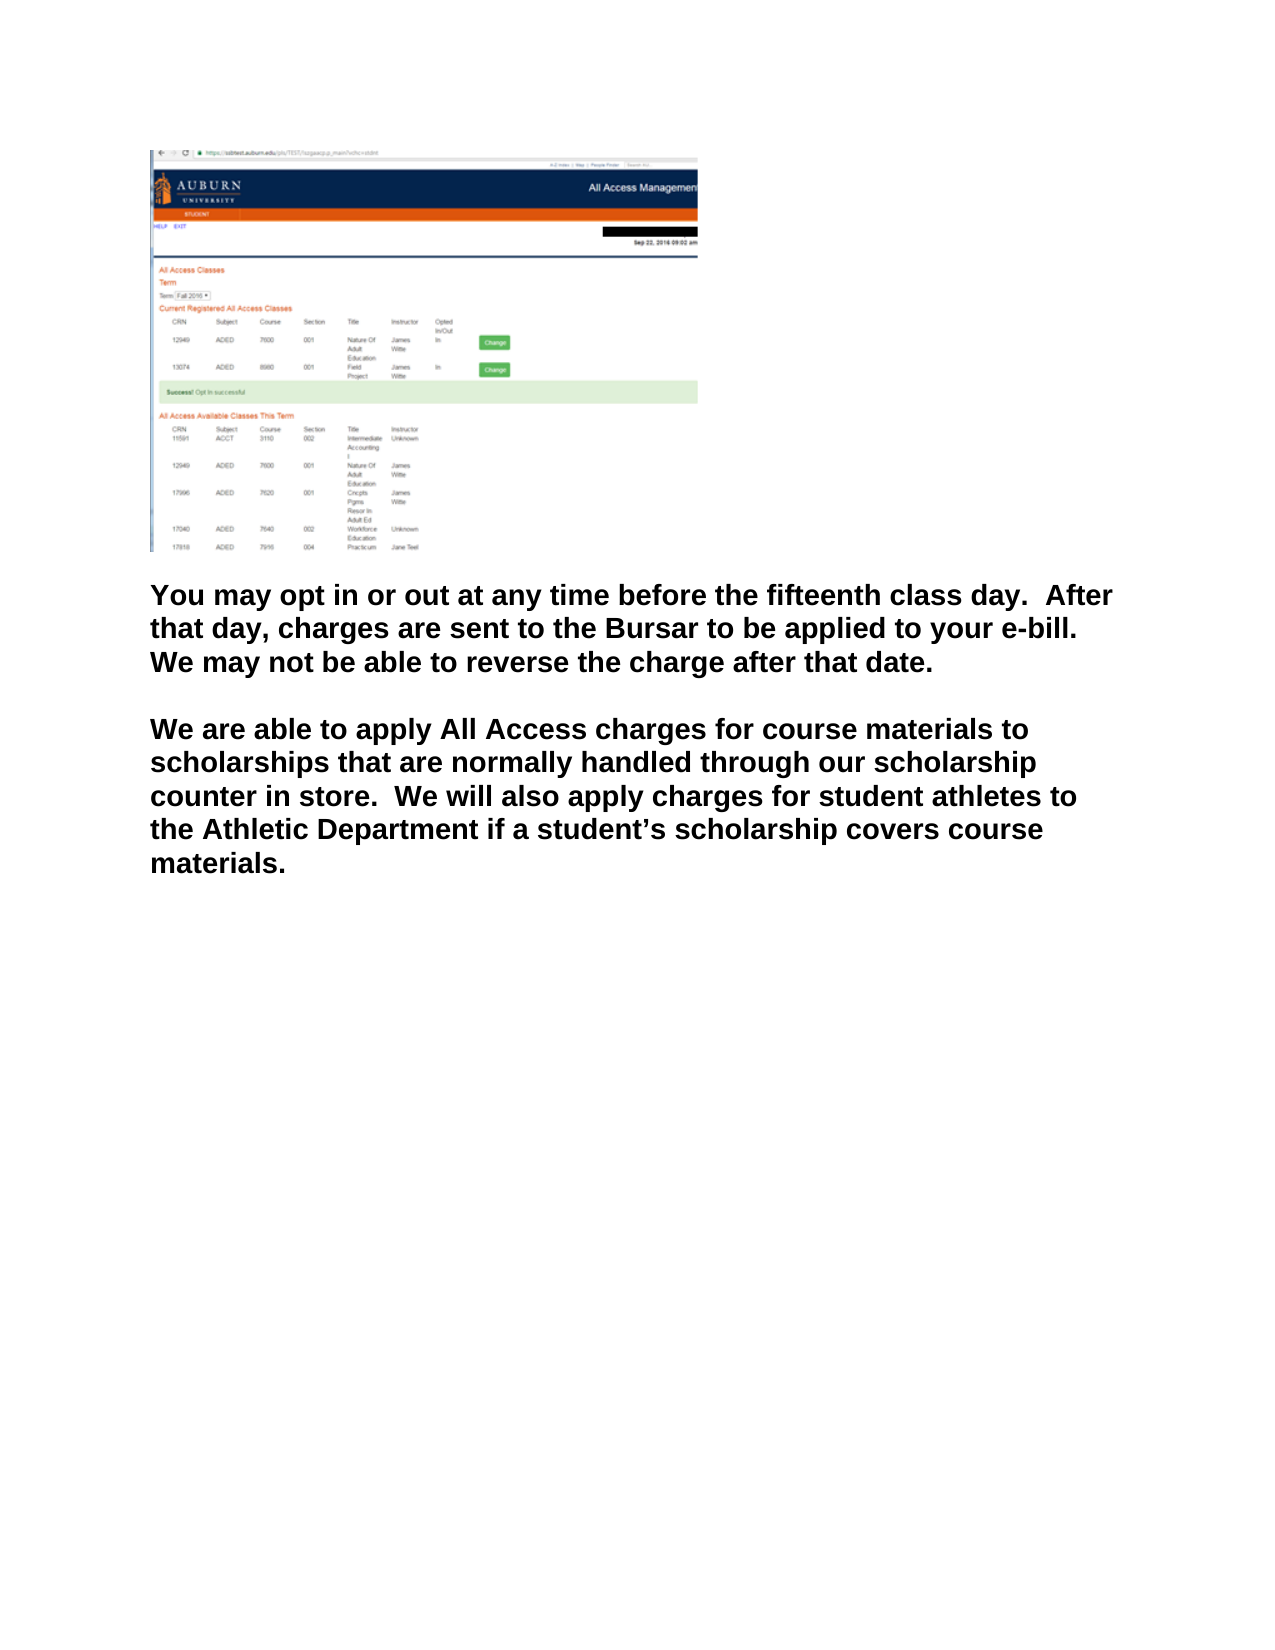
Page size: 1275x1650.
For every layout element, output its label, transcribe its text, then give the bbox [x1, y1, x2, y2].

text You may opt in or out at any time before the fifteenth class day. After that day, charges are sent to the Bursar to be applied to your e-bill. We may not be able to reverse the charge after that date. [150, 578, 1125, 678]
picture [150, 150, 698, 552]
text We are able to apply All Access charges for course materials to scholarships that are normally handled through our scholarship counter in store. We will also apply charges for student athletes to the Athletic Department if a student’s scholarship covers course materials. [150, 712, 1125, 879]
